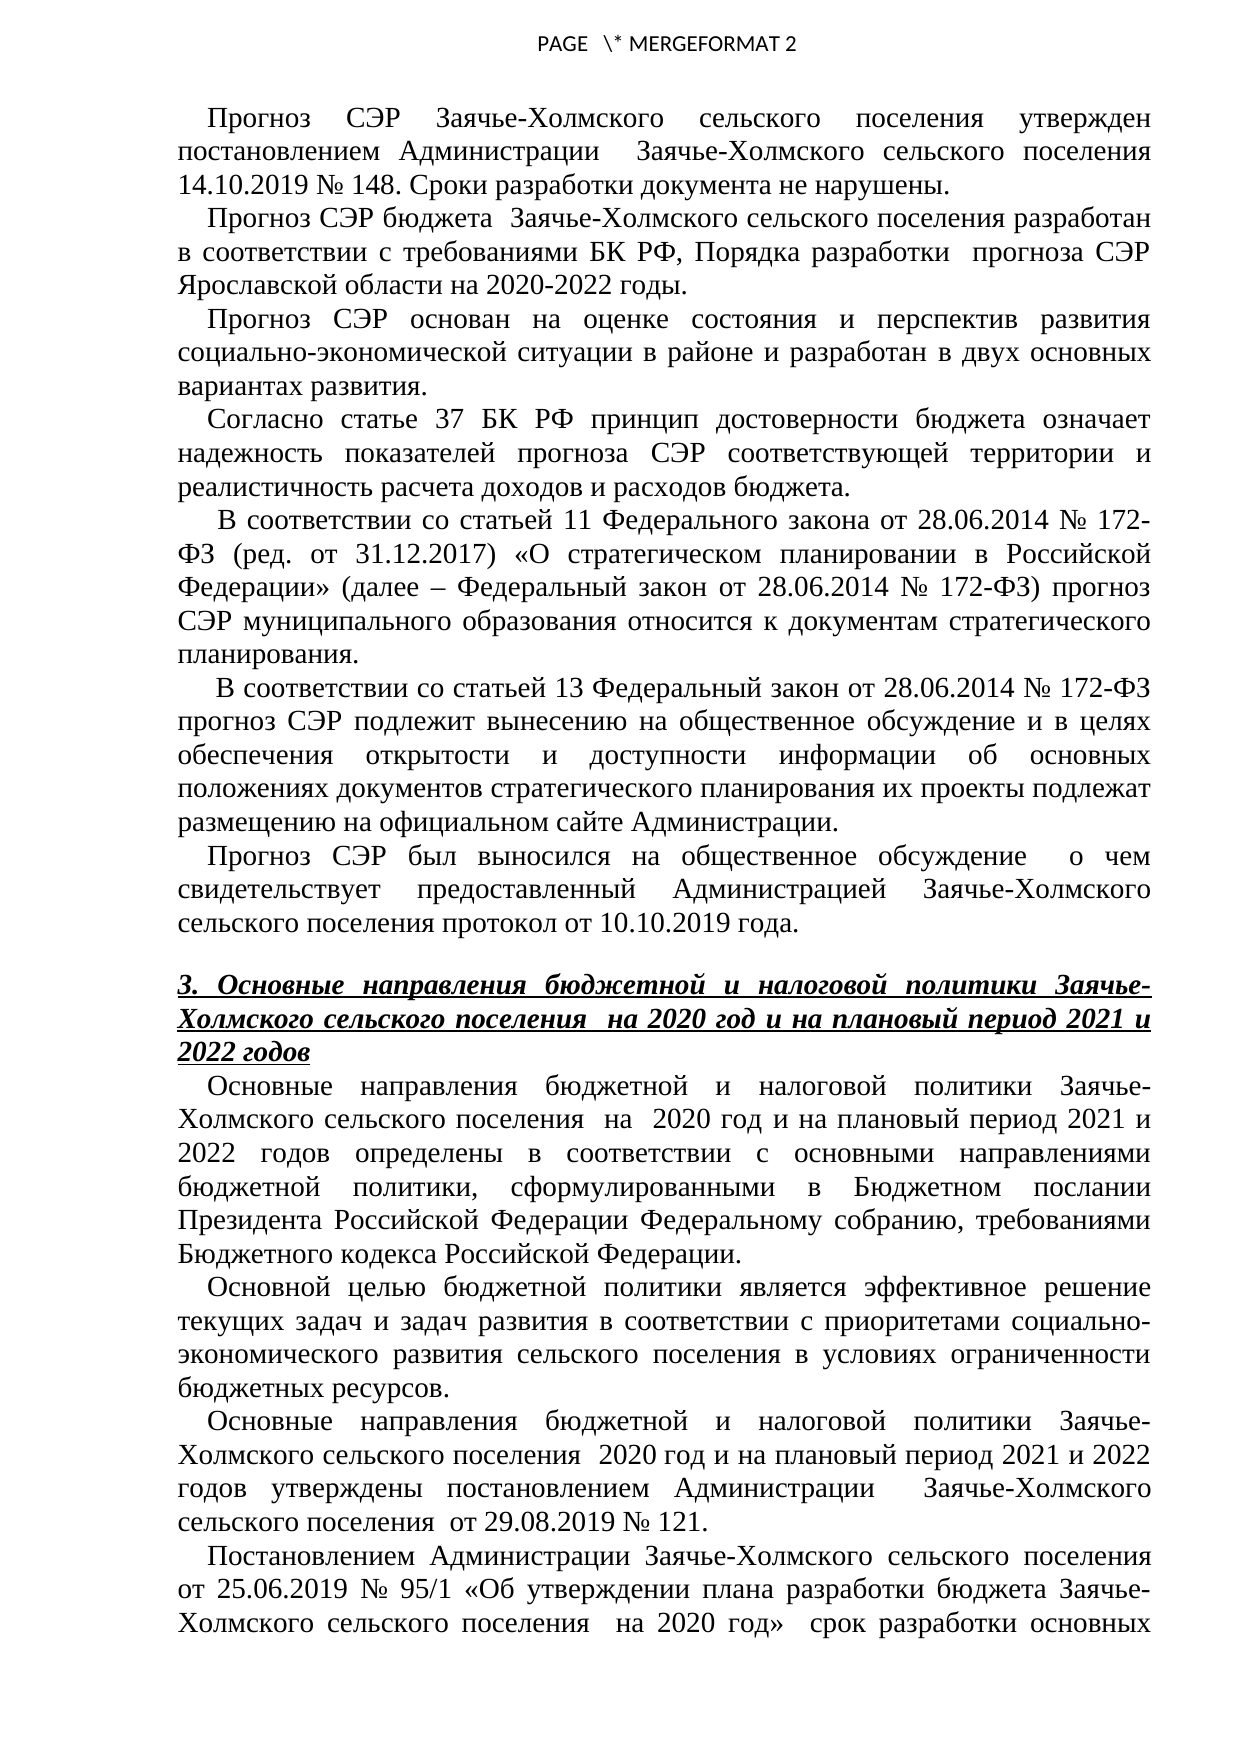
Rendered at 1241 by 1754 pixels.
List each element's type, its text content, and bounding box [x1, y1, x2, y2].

text В соответствии со статьей 13 Федеральный закон от 28.06.2014 № 172-ФЗ прогноз СЭР подлежит вынесению на общественное обсуждение и в целях обеспечения открытости и доступности информации об основных положениях документов стратегического планирования их проекты подлежат размещению на официальном сайте Администрации. [177, 670, 1152, 838]
text Прогноз СЭР Заячье-Холмского сельского поселения утвержден постановлением Администрации Заячье-Холмского сельского поселения 14.10.2019 № 148. Сроки разработки документа не нарушены. [177, 100, 1152, 200]
text 3. Основные направления бюджетной и налоговой политики Заячье-Холмского сельского поселения на 2020 год и на плановый период 2021 и 2022 годов [177, 997, 1152, 1068]
text В соответствии со статьей 11 Федерального закона от 28.06.2014 № 172-ФЗ (ред. от 31.12.2017) «О стратегическом планировании в Российской Федерации» (далее – Федеральный закон от 28.06.2014 № 172-ФЗ) прогноз СЭР муниципального образования относится к документам стратегического планирования. [177, 502, 1152, 670]
text Прогноз СЭР основан на оценке состояния и перспектив развития социально-экономической ситуации в районе и разработан в двух основных вариантах развития. [177, 301, 1152, 402]
text Согласно статье 37 БК РФ принцип достоверности бюджета означает надежность показателей прогноза СЭР соответствующей территории и реалистичность расчета доходов и расходов бюджета. [177, 402, 1152, 502]
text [177, 1538, 1152, 1638]
text Основные направления бюджетной и налоговой политики Заячье-Холмского сельского поселения на 2020 год и на плановый период 2021 и 2022 годов определены в соответствии с основными направлениями бюджетной политики, сформулированными в Бюджетном послании Президента Российской Федерации Федеральному собранию, требованиями Бюджетного кодекса Российской Федерации. [177, 1068, 1152, 1269]
text Основные направления бюджетной и налоговой политики Заячье-Холмского сельского поселения 2020 год и на плановый период 2021 и 2022 годов утверждены постановлением Администрации Заячье-Холмского сельского поселения от 29.08.2019 № 121. [177, 1403, 1152, 1538]
text Прогноз СЭР бюджета Заячье-Холмского сельского поселения разработан в соответствии с требованиями БК РФ, Порядка разработки прогноза СЭР Ярославской области на 2020-2022 годы. [177, 200, 1152, 301]
text Основной целью бюджетной политики является эффективное решение текущих задач и задач развития в соответствии с приоритетами социально-экономического развития сельского поселения в условиях ограниченности бюджетных ресурсов. [177, 1269, 1152, 1403]
text 3. Основные направления бюджетной и налоговой политики Заячье-Холмского сельского поселения на 2020 год и на плановый период 2021 и 2022 годов [177, 967, 1152, 996]
text Прогноз СЭР был выносился на общественное обсуждение о чем свидетельствует предоставленный Администрацией Заячье-Холмского сельского поселения протокол от 10.10.2019 года. [177, 838, 1152, 938]
